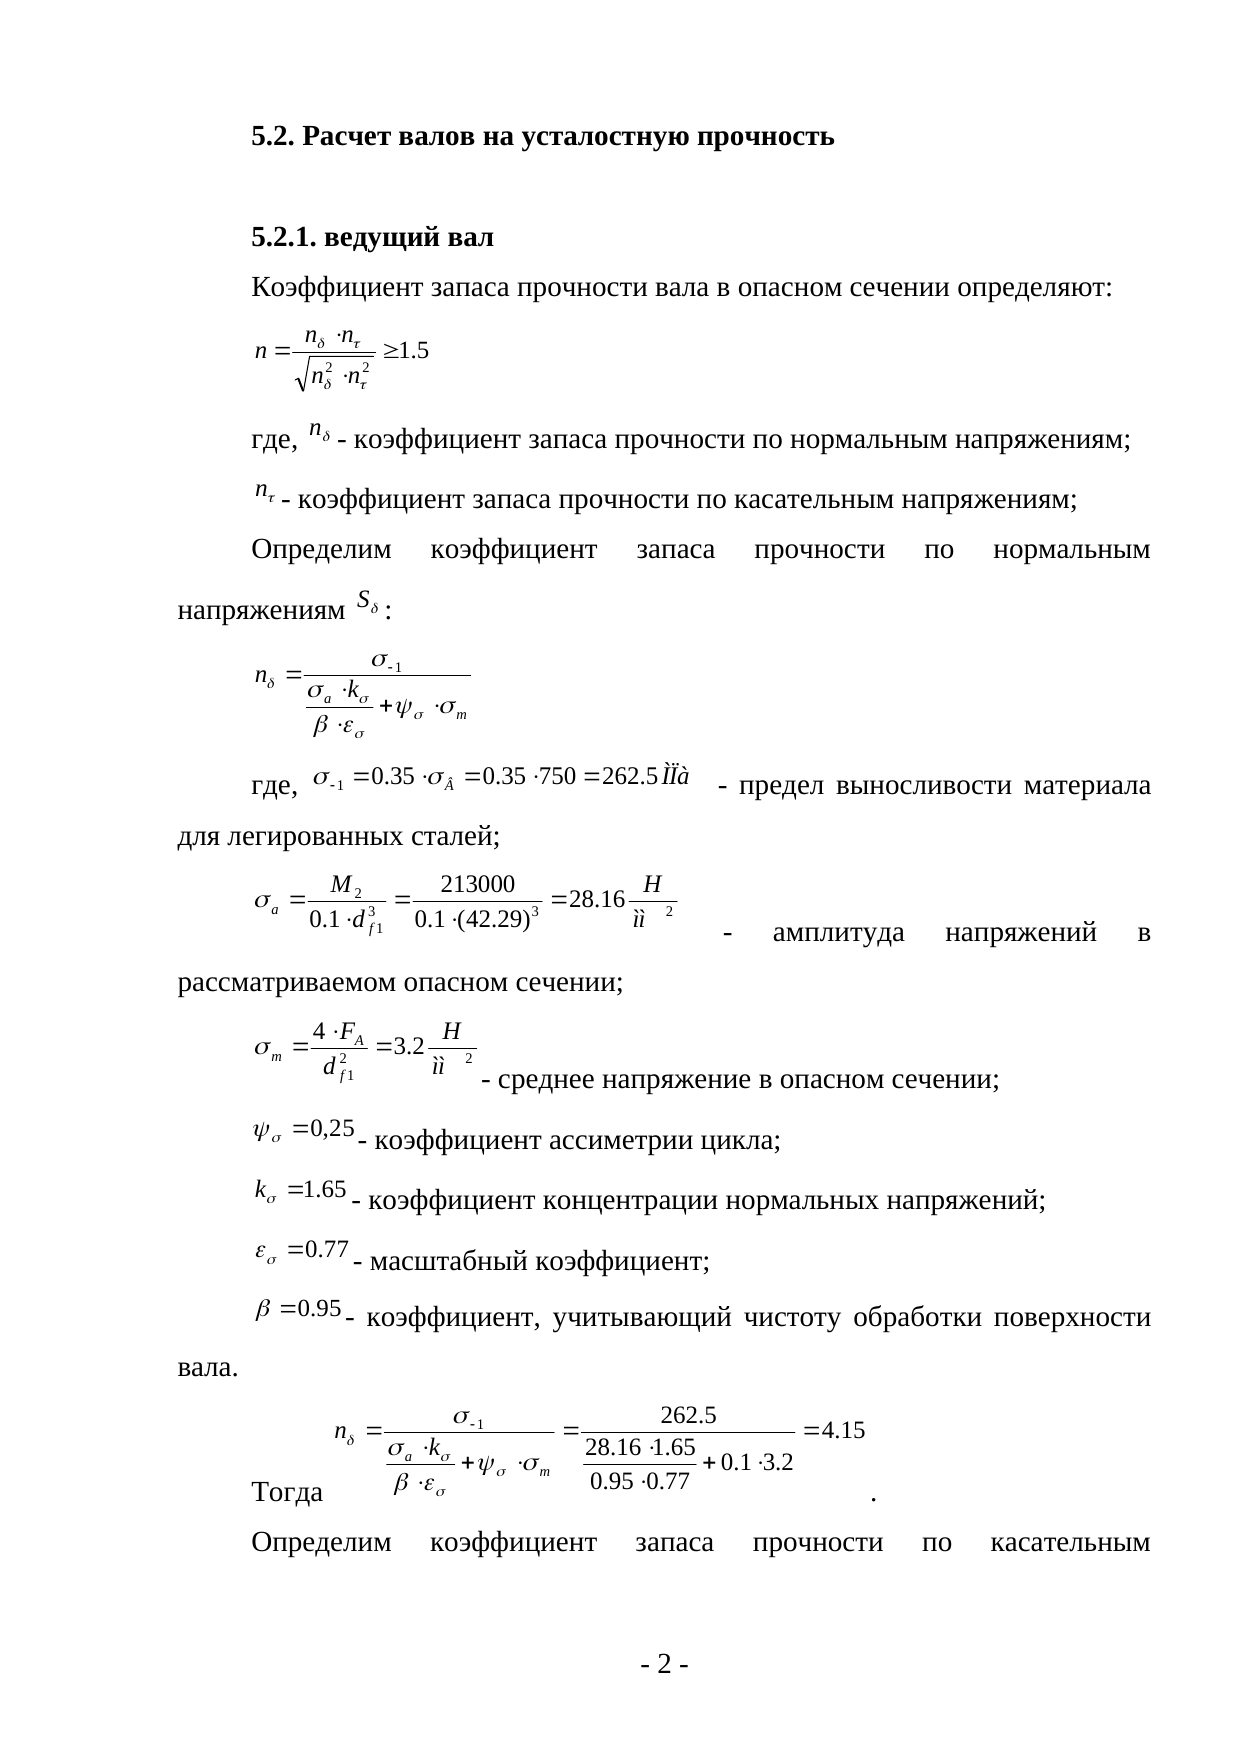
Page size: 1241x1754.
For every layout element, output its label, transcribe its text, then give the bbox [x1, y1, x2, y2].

text - коэффициент запаса прочности по касательным напряжениям; [177, 471, 1152, 515]
text - масштабный коэффициент; [177, 1233, 1152, 1277]
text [177, 1524, 1152, 1558]
text где, - коэффициент запаса прочности по нормальным напряжениям; [177, 410, 1152, 454]
text - коэффициент, учитывающий чистоту обработки поверхности вала. [177, 1293, 1152, 1383]
text Определим коэффициент запаса прочности по нормальным напряжениям : [177, 532, 1152, 626]
text - амплитуда напряжений в рассматриваемом опасном сечении; [177, 868, 1152, 998]
text Тогда . [177, 1399, 1152, 1507]
text - среднее напряжение в опасном сечении; [177, 1015, 1152, 1095]
text 5.2. Расчет валов на усталостную прочность [177, 118, 1152, 152]
text Коэффициент запаса прочности вала в опасном сечении определяют: [177, 269, 1152, 303]
text - коэффициент ассиметрии цикла; [177, 1111, 1152, 1155]
text 5.2.1. ведущий вал [177, 219, 1152, 252]
text - коэффициент концентрации нормальных напряжений; [177, 1172, 1152, 1216]
text где, - предел выносливости материала для легированных сталей; [177, 759, 1152, 851]
